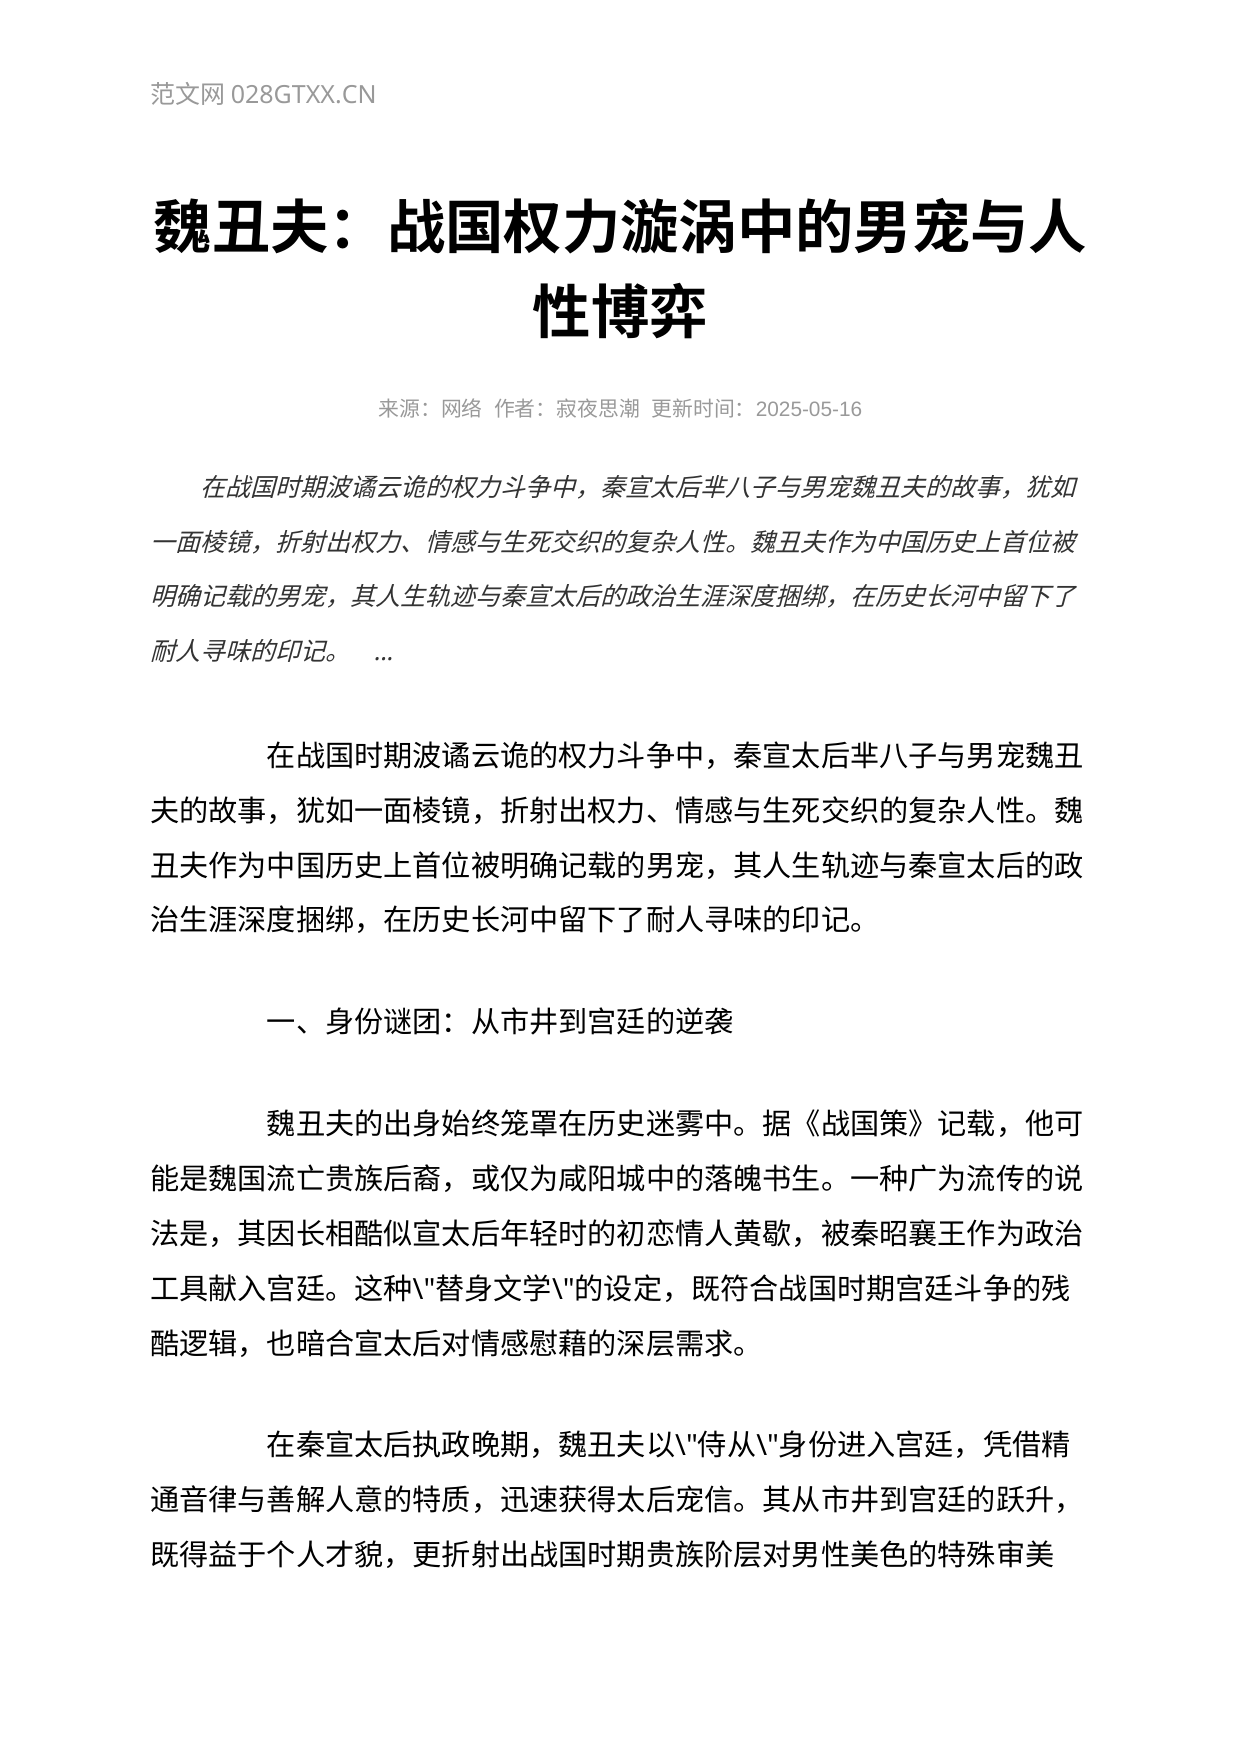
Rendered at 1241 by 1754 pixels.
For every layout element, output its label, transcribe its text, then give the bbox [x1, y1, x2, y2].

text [150, 1422, 1090, 1574]
text 在战国时期波谲云诡的权力斗争中，秦宣太后芈八子与男宠魏丑夫的故事，犹如一面棱镜，折射出权力、情感与生死交织的复杂人性。魏丑夫作为中国历史上首位被明确记载的男宠，其人生轨迹与秦宣太后的政治生涯深度捆绑，在历史长河中留下了耐人寻味的印记。 [150, 732, 1090, 939]
subtitle 魏丑夫：战国权力漩涡中的男宠与人性博弈 [150, 181, 1090, 350]
text 魏丑夫的出身始终笼罩在历史迷雾中。据《战国策》记载，他可能是魏国流亡贵族后裔，或仅为咸阳城中的落魄书生。一种广为流传的说法是，其因长相酷似宣太后年轻时的初恋情人黄歇，被秦昭襄王作为政治工具献入宫廷。这种\"替身文学\"的设定，既符合战国时期宫廷斗争的残酷逻辑，也暗合宣太后对情感慰藉的深层需求。 [150, 1101, 1090, 1362]
text 一、身份谜团：从市井到宫廷的逆袭 [150, 999, 1090, 1041]
text 在战国时期波谲云诡的权力斗争中，秦宣太后芈八子与男宠魏丑夫的故事，犹如一面棱镜，折射出权力、情感与生死交织的复杂人性。魏丑夫作为中国历史上首位被明确记载的男宠，其人生轨迹与秦宣太后的政治生涯深度捆绑，在历史长河中留下了耐人寻味的印记。 ... [150, 468, 1090, 667]
text 来源：网络 作者：寂夜思潮 更新时间：2025-05-16 [150, 397, 1090, 421]
